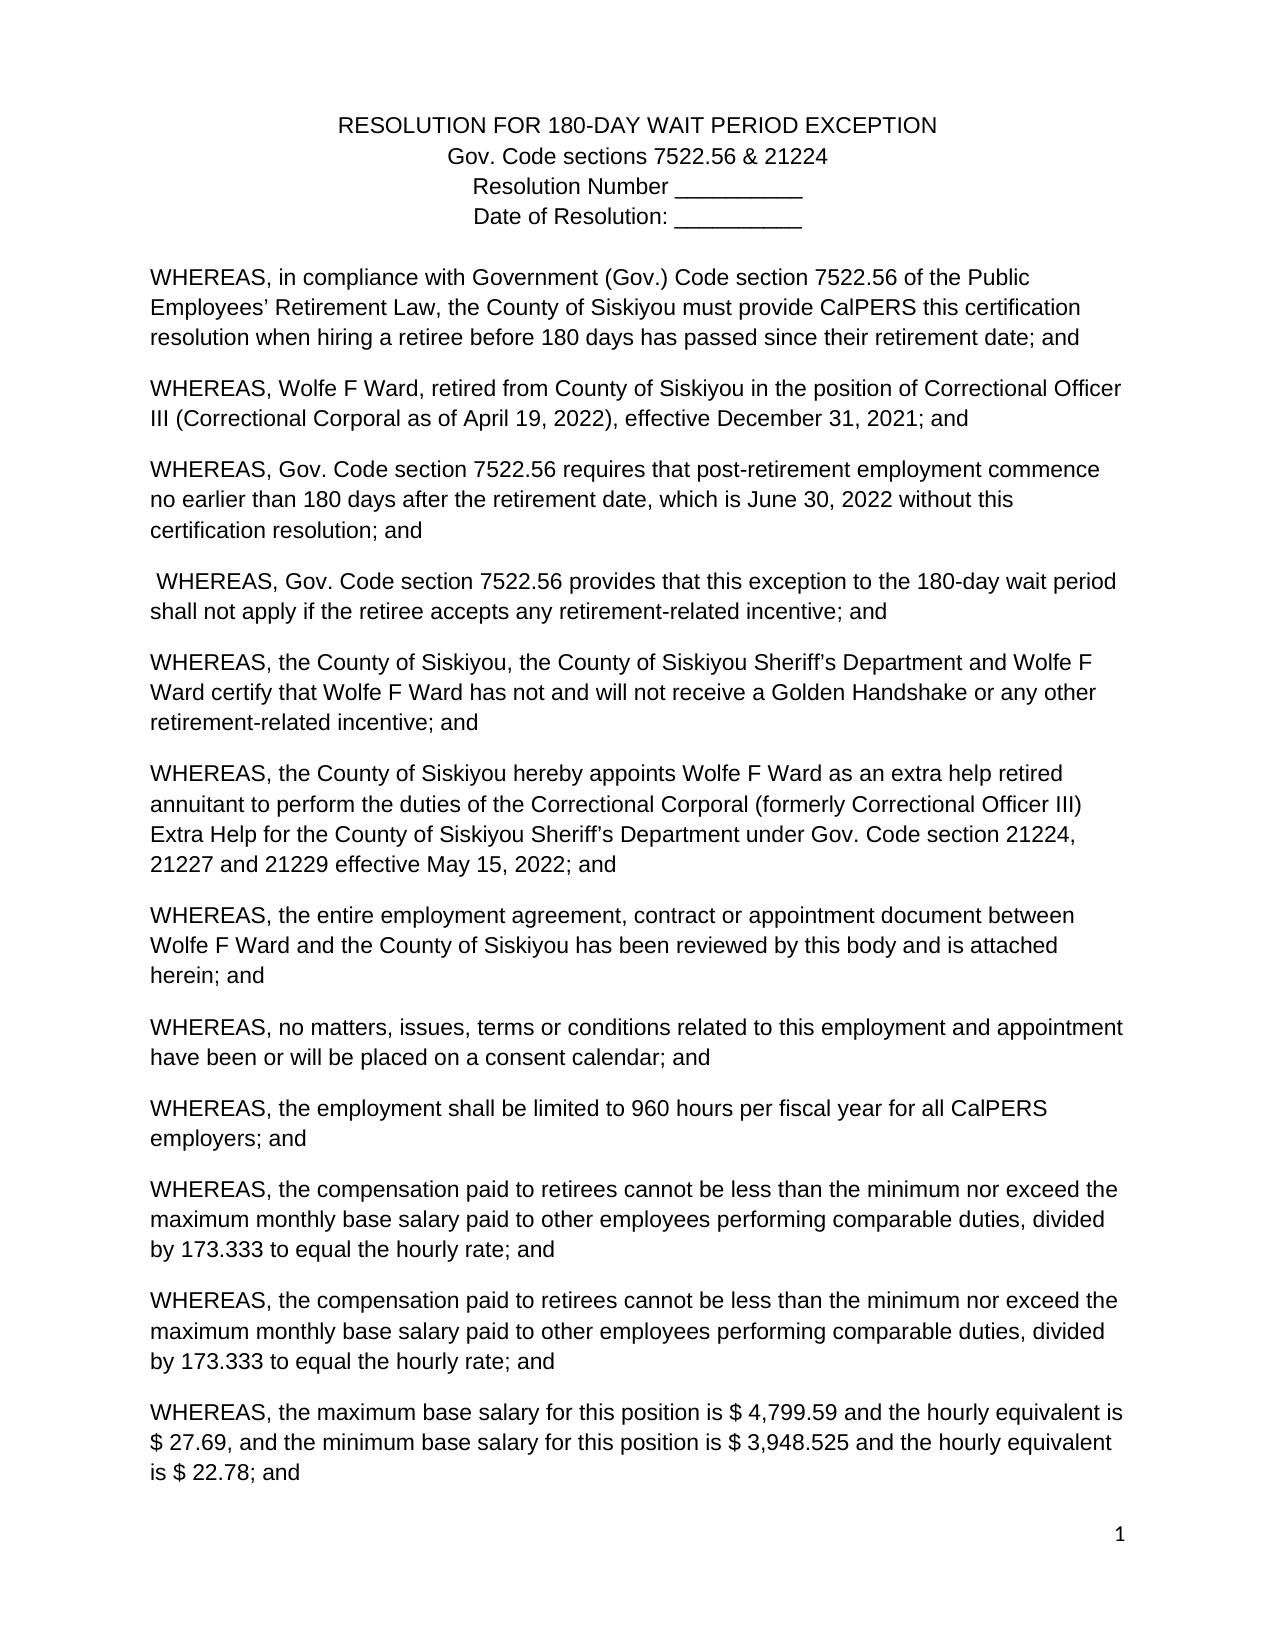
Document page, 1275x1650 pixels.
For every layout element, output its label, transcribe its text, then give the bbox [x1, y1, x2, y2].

text RESOLUTION FOR 180-DAY WAIT PERIOD EXCEPTION [150, 112, 1125, 139]
text WHEREAS, no matters, issues, terms or conditions related to this employment and appointment have been or will be placed on a consent calendar; and [150, 1013, 1125, 1070]
text WHEREAS, the employment shall be limited to 960 hours per fiscal year for all CalPERS employers; and [150, 1095, 1125, 1151]
text Resolution Number __________ [150, 173, 1125, 199]
text WHEREAS, the County of Siskiyou hereby appoints Wolfe F Ward as an extra help retired annuitant to perform the duties of the Correctional Corporal (formerly Correctional Officer III) Extra Help for the County of Siskiyou Sheriff’s Department under Gov. Code section 21224, 21227 and 21229 effective May 15, 2022; and [150, 760, 1125, 877]
text WHEREAS, Wolfe F Ward, retired from County of Siskiyou in the position of Correctional Officer III (Correctional Corporal as of April 19, 2022), effective December 31, 2021; and [150, 375, 1125, 432]
text WHEREAS, Gov. Code section 7522.56 requires that post-retirement employment commence no earlier than 180 days after the retirement date, which is June 30, 2022 without this certification resolution; and [150, 456, 1125, 543]
text WHEREAS, the maximum base salary for this position is $ 4,799.59 and the hourly equivalent is $ 27.69, and the minimum base salary for this position is $ 3,948.525 and the hourly equivalent is $ 22.78; and [150, 1399, 1125, 1486]
text WHEREAS, in compliance with Government (Gov.) Code section 7522.56 of the Public Employees’ Retirement Law, the County of Siskiyou must provide CalPERS this certification resolution when hiring a retiree before 180 days has passed since their retirement date; and [150, 263, 1125, 350]
text WHEREAS, the County of Siskiyou, the County of Siskiyou Sheriff’s Department and Wolfe F Ward certify that Wolfe F Ward has not and will not receive a Golden Handshake or any other retirement-related incentive; and [150, 649, 1125, 736]
text WHEREAS, the compensation paid to retirees cannot be less than the minimum nor exceed the maximum monthly base salary paid to other employees performing comparable duties, divided by 173.333 to equal the hourly rate; and [150, 1176, 1125, 1263]
text WHEREAS, the compensation paid to retirees cannot be less than the minimum nor exceed the maximum monthly base salary paid to other employees performing comparable duties, divided by 173.333 to equal the hourly rate; and [150, 1287, 1125, 1374]
text Gov. Code sections 7522.56 & 21224 [150, 143, 1125, 169]
text WHEREAS, the entire employment agreement, contract or appointment document between Wolfe F Ward and the County of Siskiyou has been reviewed by this body and is attached herein; and [150, 902, 1125, 989]
text WHEREAS, Gov. Code section 7522.56 provides that this exception to the 180-day wait period shall not apply if the retiree accepts any retirement-related incentive; and [150, 568, 1125, 624]
text Date of Resolution: __________ [150, 203, 1125, 229]
